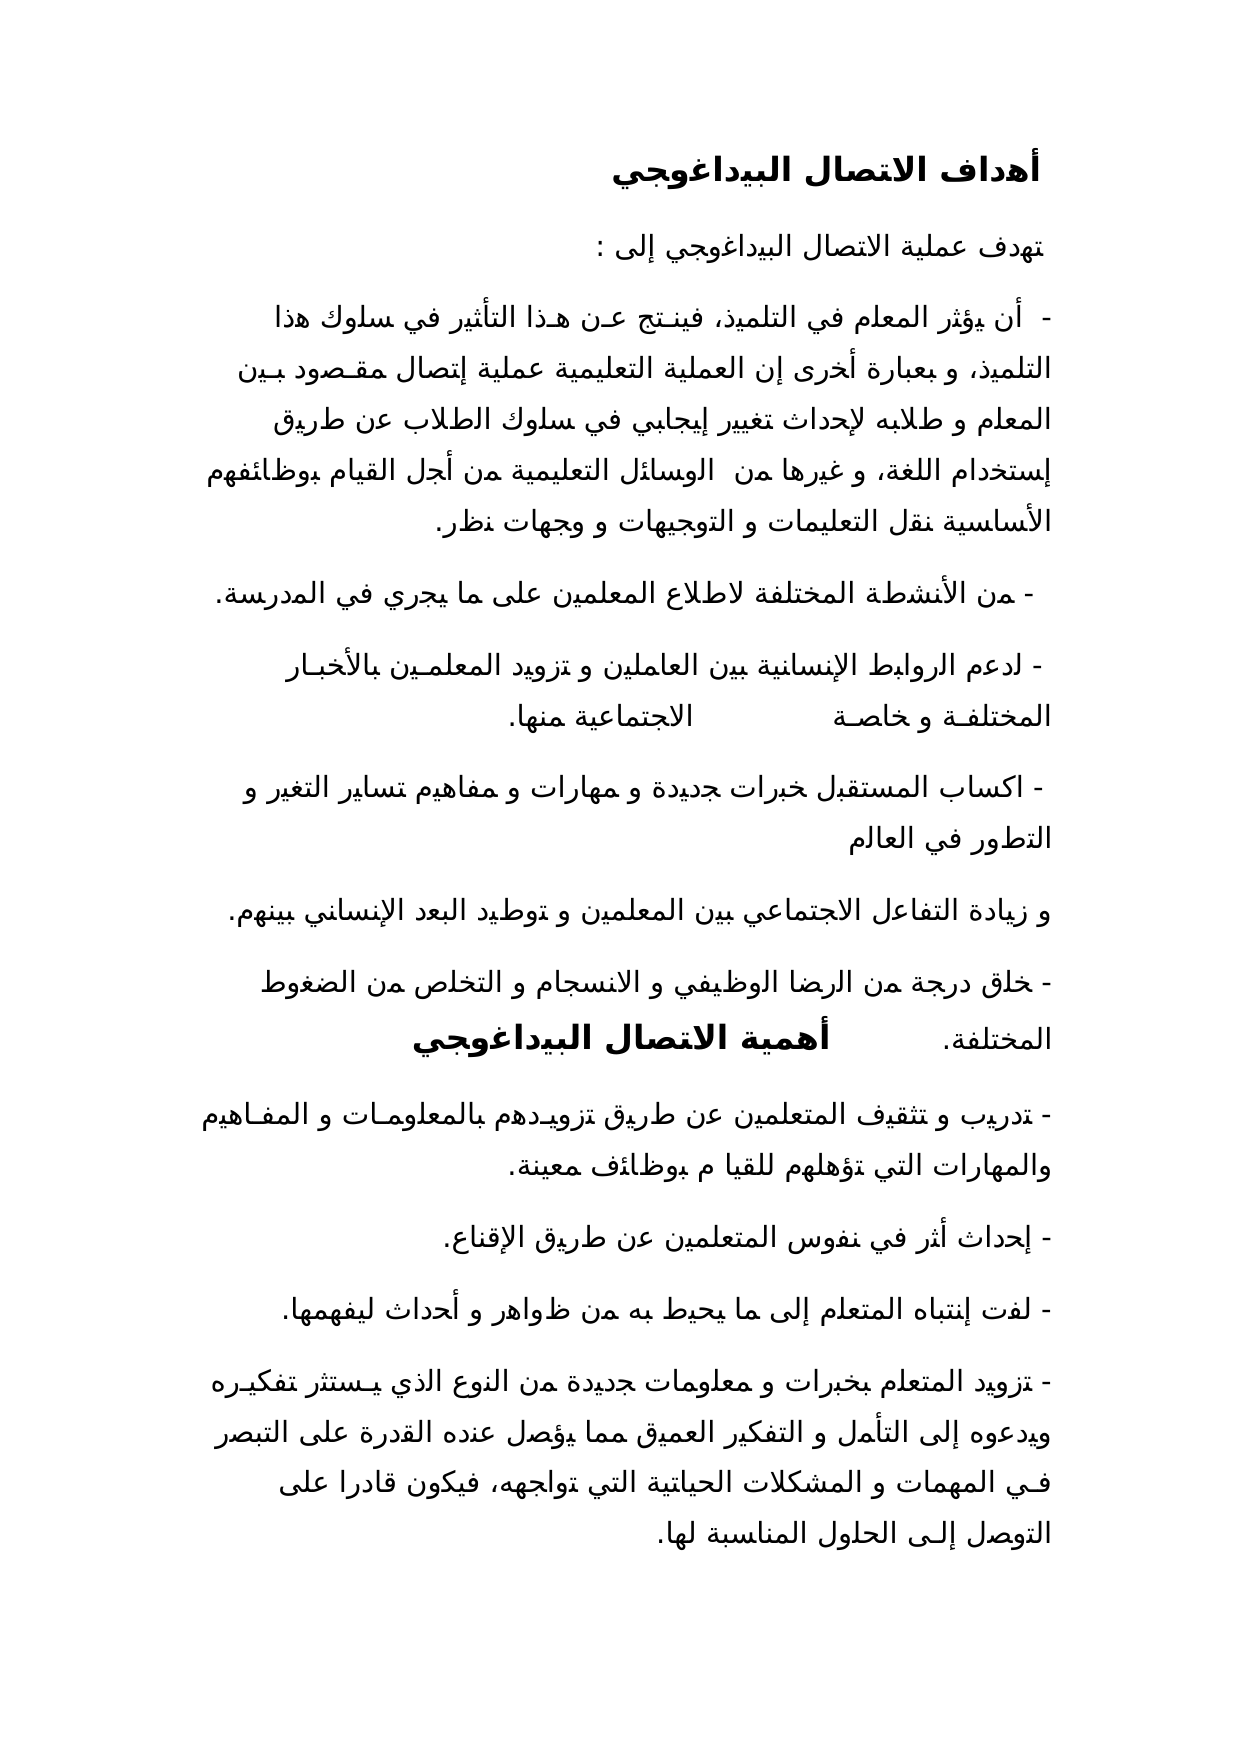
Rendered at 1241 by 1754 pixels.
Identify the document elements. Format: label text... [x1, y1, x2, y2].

text - ﻟﺩﻋﻡ ﺍﻟﺭﻭﺍﺒﻁ ﺍﻹﻨﺴﺎﻨﻴﺔ ﺒﻴﻥ ﺍﻟﻌﺎﻤﻠﻴﻥ و ﺘﺯﻭﻴﺩ ﺍﻟﻤﻌﻠﻤـﻴﻥ ﺒﺎﻷﺨﺒـﺎﺭ ﺍﻟﻤﺨﺘﻠﻔـﺔ ﻭ ﺨﺎﺼـﺔ ﺍﻻﺠﺘﻤﺎﻋﻴﺔ ﻤﻨﻬﺎ. [187, 648, 1053, 733]
text - ﺨﻠﻕ ﺩﺭﺠﺔ ﻤﻥ ﺍﻟﺭﻀﺎ ﺍﻟﻭﻅﻴﻔﻲ ﻭ ﺍﻻﻨﺴﺠﺎﻡ ﻭ ﺍﻟﺘﺨﻠﺹ ﻤﻥ ﺍﻟﻀﻐﻭﻁ ﺍﻟﻤﺨﺘﻠﻔﺔ. ﺃﻫﻤﻴﺔ ﺍﻻﺘﺼﺎل ﺍﻟﺒﻴﺩﺍﻏﻭﺠﻲ [187, 965, 1053, 1057]
text - ﻟﻔﺕ ﺇﻨﺘﺒﺎﻩ ﺍﻟﻤﺘﻌﻠﻡ ﺇﻟﻰ ﻤﺎ ﻴﺤﻴﻁ ﺒﻪ ﻤﻥ ﻅﻭﺍﻫﺭ ﻭ ﺃﺤﺩﺍﺙ ﻟﻴﻔﻬﻤﻬﺎ. [187, 1292, 1053, 1326]
text - اكساب ﺍﻟﻤﺴﺘﻘﺒل ﺨﺒﺭﺍﺕ ﺠﺩﻴﺩﺓ ﻭ ﻤﻬﺎﺭﺍﺕ ﻭ ﻤﻔﺎﻫﻴﻡ ﺘﺴﺎﻴﺭ ﺍﻟﺘﻐﻴﺭ ﻭ ﺍﻟﺘﻁﻭﺭ ﻓﻲ ﺍﻟﻌﺎﻟﻡ [187, 771, 1053, 856]
text - ﺇﺤﺩﺍﺙ ﺃﺜﺭ ﻓﻲ ﻨﻔﻭﺱ ﺍﻟﻤﺘﻌﻠﻤﻴﻥ ﻋﻥ ﻁﺭﻴﻕ ﺍﻹﻗﻨﺎﻉ. [187, 1220, 1053, 1254]
text - ﺘﺩﺭﻴﺏ ﻭ ﺘﺜﻘﻴﻑ ﺍﻟﻤﺘﻌﻠﻤﻴﻥ ﻋﻥ ﻁﺭﻴﻕ ﺘﺯﻭﻴـﺩﻫﻡ ﺒﺎﻟﻤﻌﻠﻭﻤـﺎﺕ ﻭ ﺍﻟﻤﻔـﺎﻫﻴﻡ ﻭﺍﻟﻤﻬﺎﺭﺍﺕ ﺍﻟﺘﻲ ﺘﺅﻫﻠﻬﻡ ﻟﻠﻘﻴﺎ ﻡ ﺒﻭﻅﺎﺌﻑ ﻤﻌﻴﻨﺔ. [187, 1098, 1053, 1183]
text ﻭ ﺯﻴﺎﺩﺓ ﺍﻟﺘﻔﺎﻋل ﺍﻻﺠﺘﻤﺎﻋﻲ ﺒﻴﻥ ﺍﻟﻤﻌﻠﻤﻴﻥ ﻭ ﺘﻭﻁﻴﺩ ﺍﻟﺒﻌﺩ ﺍﻹﻨﺴﺎﻨﻲ ﺒﻴﻨﻬﻡ. [187, 893, 1053, 927]
text - ﺘﺯﻭﻴﺩ ﺍﻟﻤﺘﻌﻠﻡ ﺒﺨﺒﺭﺍﺕ ﻭ ﻤﻌﻠﻭﻤﺎﺕ ﺠﺩﻴﺩﺓ ﻤﻥ ﺍﻟﻨﻭﻉ ﺍﻟﺫﻱ ﻴـﺴﺘﺜﺭ ﺘﻔﻜﻴـﺭﻩ ﻭﻴﺩﻋﻭﻩ ﺇﻟﻰ ﺍﻟﺘﺄﻤل ﻭ ﺍﻟﺘﻔﻜﻴﺭ ﺍﻟﻌﻤﻴﻕ ﻤﻤﺎ ﻴﺅﺼل ﻋﻨﺩﻩ ﺍﻟﻘﺩﺭﺓ ﻋﻠﻰ ﺍﻟﺘﺒﺼﺭ ﻓـﻲ ﺍﻟﻤﻬﻤﺎﺕ ﻭ ﺍﻟﻤﺸﻜﻼﺕ ﺍﻟﺤﻴﺎﺘﻴﺔ ﺍﻟﺘﻲ ﺘﻭﺍﺠﻬﻪ، ﻓﻴﻜﻭﻥ ﻗﺎﺩﺭﺍ ﻋﻠﻰ ﺍﻟﺘﻭﺼل ﺇﻟـﻰ ﺍﻟﺤﻠﻭل ﺍﻟﻤﻨﺎﺴﺒﺔ ﻟﻬﺎ. [187, 1364, 1053, 1551]
text - ﻤﻥ الأﻨﺸﻁﺔ ﺍﻟﻤﺨﺘﻠﻔﺔ لاﻁﻼﻉ ﺍﻟﻤﻌﻠﻤﻴﻥ ﻋﻠﻰ ﻤﺎ ﻴﺠﺭﻱ ﻓﻲ ﺍﻟﻤﺩﺭﺴﺔ. [187, 576, 1053, 610]
text ﺘﻬﺩﻑ ﻋﻤﻠﻴﺔ ﺍﻻﺘﺼﺎل ﺍﻟﺒﻴﺩﺍﻏﻭﺠﻲ ﺇﻟﻰ : [187, 229, 1053, 263]
text - ﺃﻥ ﻴﺅﺜﺭ ﺍﻟﻤﻌﻠﻡ ﻓﻲ ﺍﻟﺘﻠﻤﻴﺫ، ﻓﻴﻨـﺘﺞ ﻋـﻥ ﻫـﺫﺍ ﺍﻟﺘﺄﺜﻴﺭ ﻓﻲ ﺴﻠﻭﻙ ﻫﺫﺍ ﺍﻟﺘﻠﻤﻴﺫ، ﻭ ﺒﻌﺒﺎﺭﺓ ﺃﺨﺭﻯ ﺇﻥ ﺍﻟﻌﻤﻠﻴﺔ ﺍﻟﺘﻌﻠﻴﻤﻴﺔ ﻋﻤﻠﻴﺔ ﺇﺘﺼﺎل ﻤﻘـﺼﻭﺩ ﺒـﻴﻥ ﺍﻟﻤﻌﻠﻡ ﻭ ﻁﻼﺒﻪ ﻹﺤﺩﺍﺙ ﺘﻐﻴﻴﺭ ﺇﻴﺠﺎﺒﻲ ﻓﻲ ﺴﻠﻭﻙ ﺍﻟﻁﻼﺏ ﻋﻥ ﻁﺭﻴﻕ ﺇﺴﺘﺨﺩﺍﻡ ﺍﻟﻠﻐﺔ، ﻭ ﻏﻴﺭﻫﺎ ﻤﻥ ﺍﻟﻭﺴﺎﺌل ﺍﻟﺘﻌﻠﻴﻤﻴﺔ ﻤﻥ ﺃﺠل ﺍﻟﻘﻴﺎﻡ ﺒﻭﻅﺎﺌﻔﻬﻡ ﺍﻷﺴﺎﺴﻴﺔ ﻨﻘل ﺍﻟﺘﻌﻠﻴﻤﺎﺕ ﻭ ﺍﻟﺘﻭﺠﻴﻬﺎﺕ ﻭ ﻭﺠﻬﺎﺕ ﻨﻅﺭ. [187, 301, 1053, 538]
text ﺃﻫﺩﺍﻑ ﺍﻻﺘﺼﺎل ﺍﻟﺒﻴﺩﺍﻏﻭﺠﻲ [187, 150, 1053, 189]
